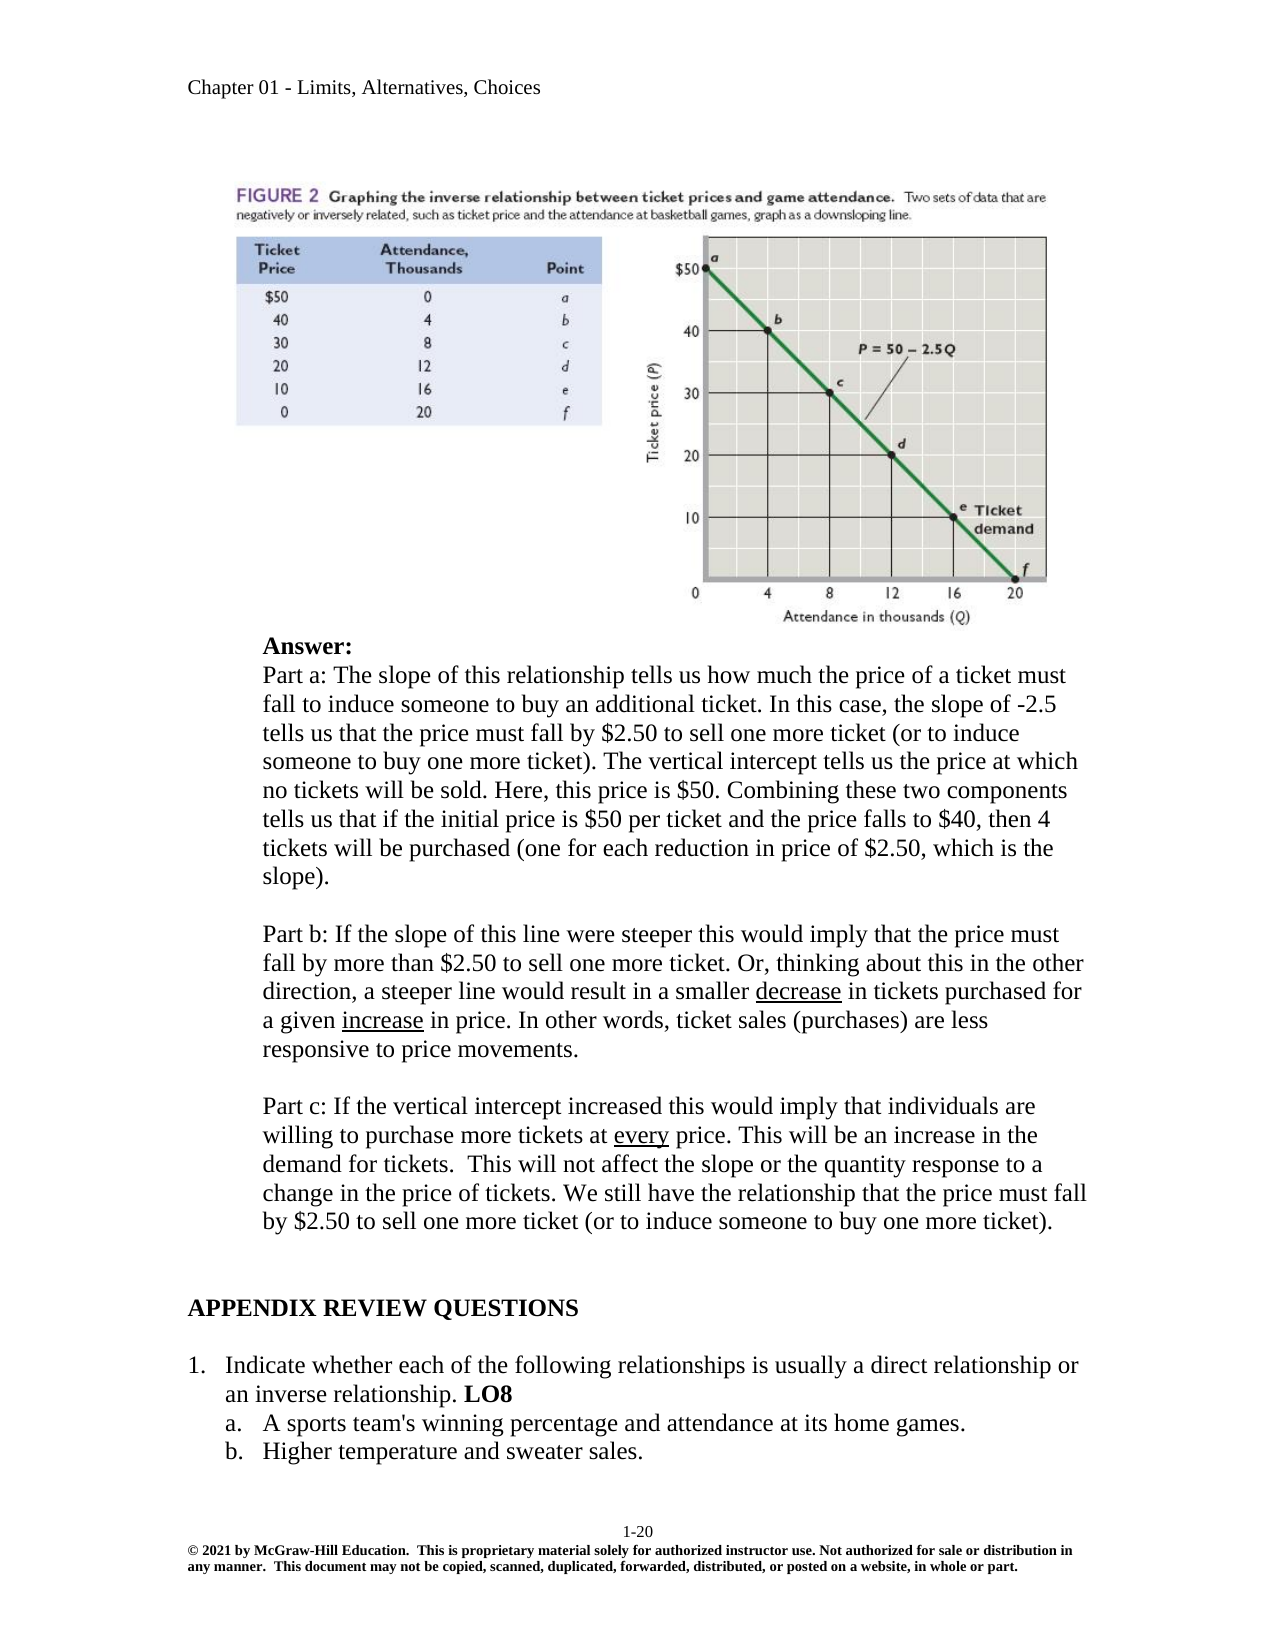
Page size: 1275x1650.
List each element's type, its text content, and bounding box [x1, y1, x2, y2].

text APPENDIX REVIEW QUESTIONS [187, 1293, 1087, 1321]
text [225, 1379, 1087, 1465]
text Part c: If the vertical intercept increased this would imply that individuals are willing to purchase more tickets at every price. This will be an increase in the demand for tickets. This will not affect the slope or the quantity response to a change in the price of tickets. We still have the relationship that the price must fall by $2.50 to sell one more ticket (or to induce someone to buy one more ticket). [262, 1091, 1087, 1235]
picture [225, 178, 1126, 632]
text Answer: [262, 632, 1087, 660]
text Part a: The slope of this relationship tells us how much the price of a ticket must fall to induce someone to buy an additional ticket. In this case, the slope of -2.5 tells us that the price must fall by $2.50 to sell one more ticket (or to induce someone to buy one more ticket). The vertical intercept tells us the price at which no tickets will be sold. Here, this price is $50. Combining these two components tells us that if the initial price is $50 per ticket and the price falls to $40, then 4 tickets will be purchased (one for each reduction in price of $2.50, which is the slope). [262, 660, 1087, 890]
text Part b: If the slope of this line were steeper this would imply that the price must fall by more than $2.50 to sell one more ticket. Or, thinking about this in the other direction, a steeper line would result in a smaller decrease in tickets purchased for a given increase in price. In other words, ticket sales (purchases) are less responsive to price movements. [262, 919, 1087, 1063]
text 1. Indicate whether each of the following relationships is usually a direct relationship or [187, 1350, 1087, 1379]
